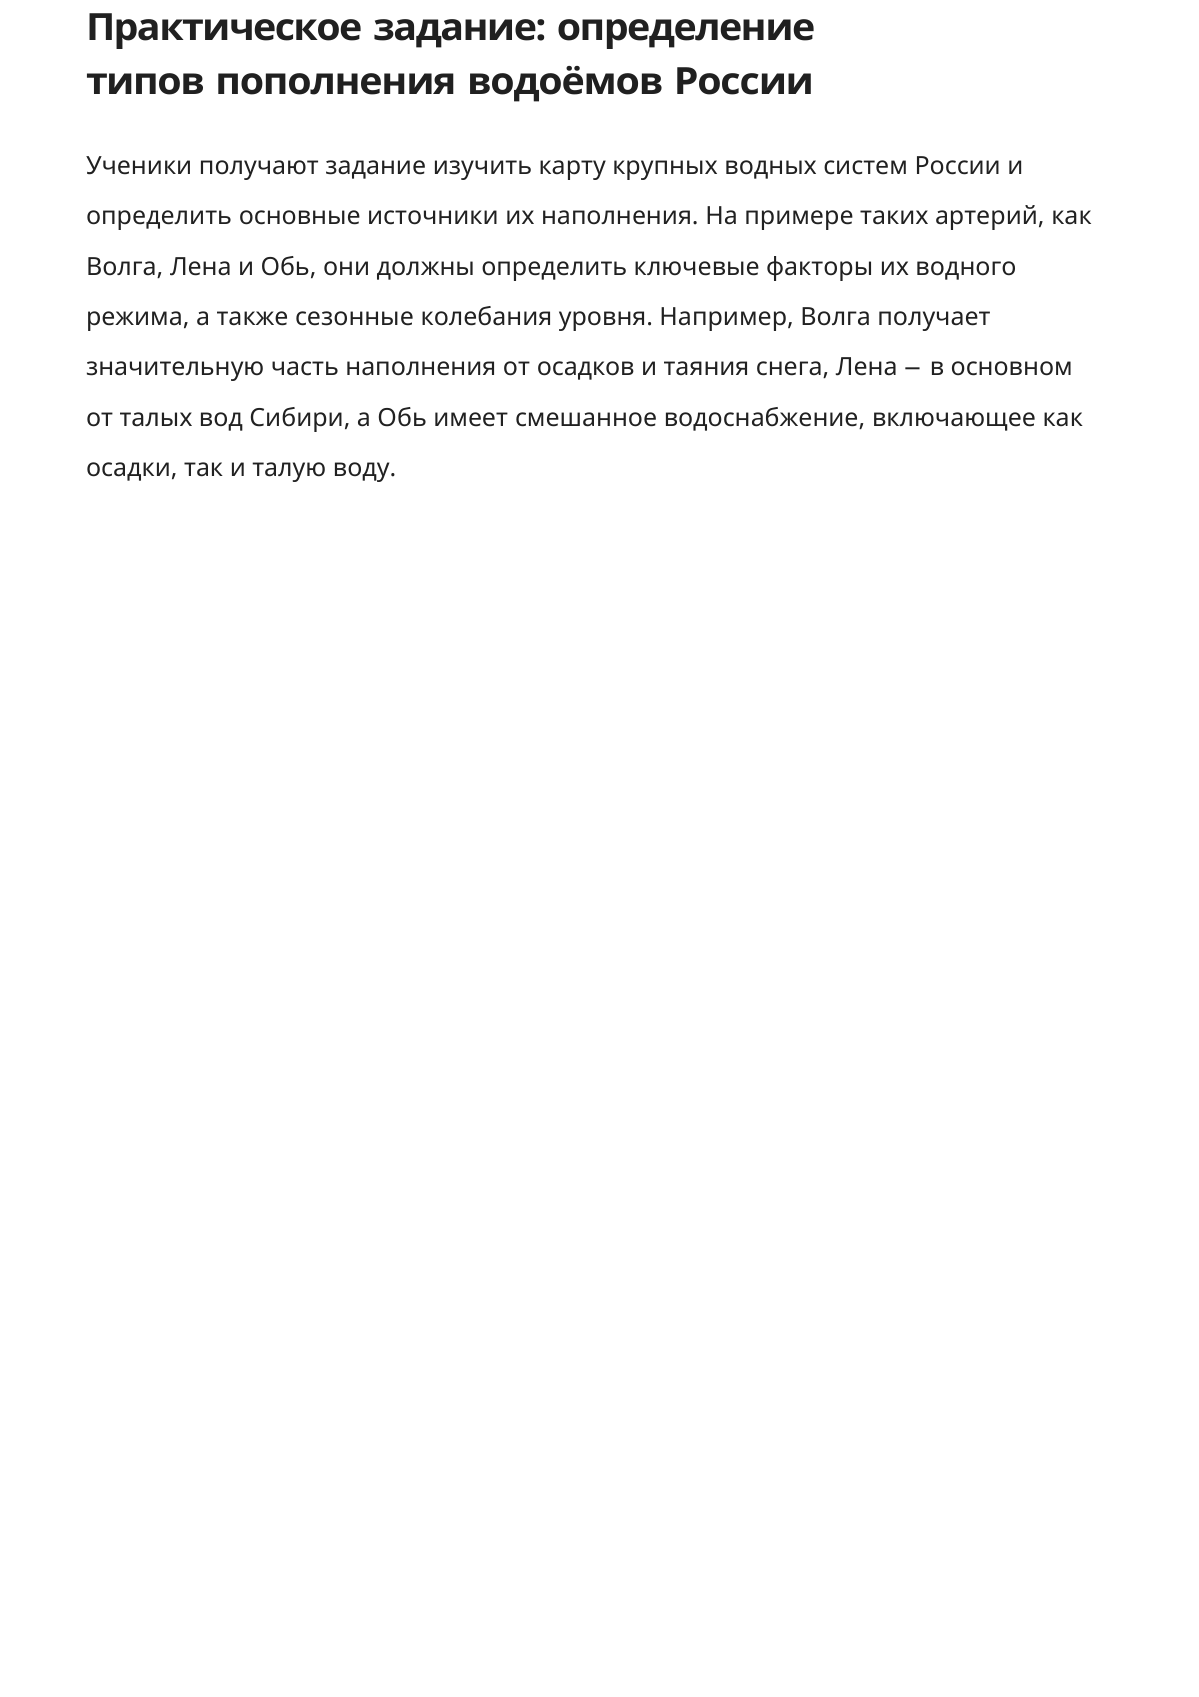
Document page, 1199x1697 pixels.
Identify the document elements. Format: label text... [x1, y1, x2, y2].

text Ученики получают задание изучить карту крупных водных систем России и определить основные источники их наполнения. На примере таких артерий, как Волга, Лена и Обь, они должны определить ключевые факторы их водного режима, а также сезонные колебания уровня. Например, Волга получает значительную часть наполнения от осадков и таяния снега, Лена – в основном от талых вод Сибири, а Обь имеет смешанное водоснабжение, включающее как осадки, так и талую воду. [86, 148, 1102, 483]
subtitle Практическое задание: определение типов пополнения водоёмов России [86, 0, 922, 105]
